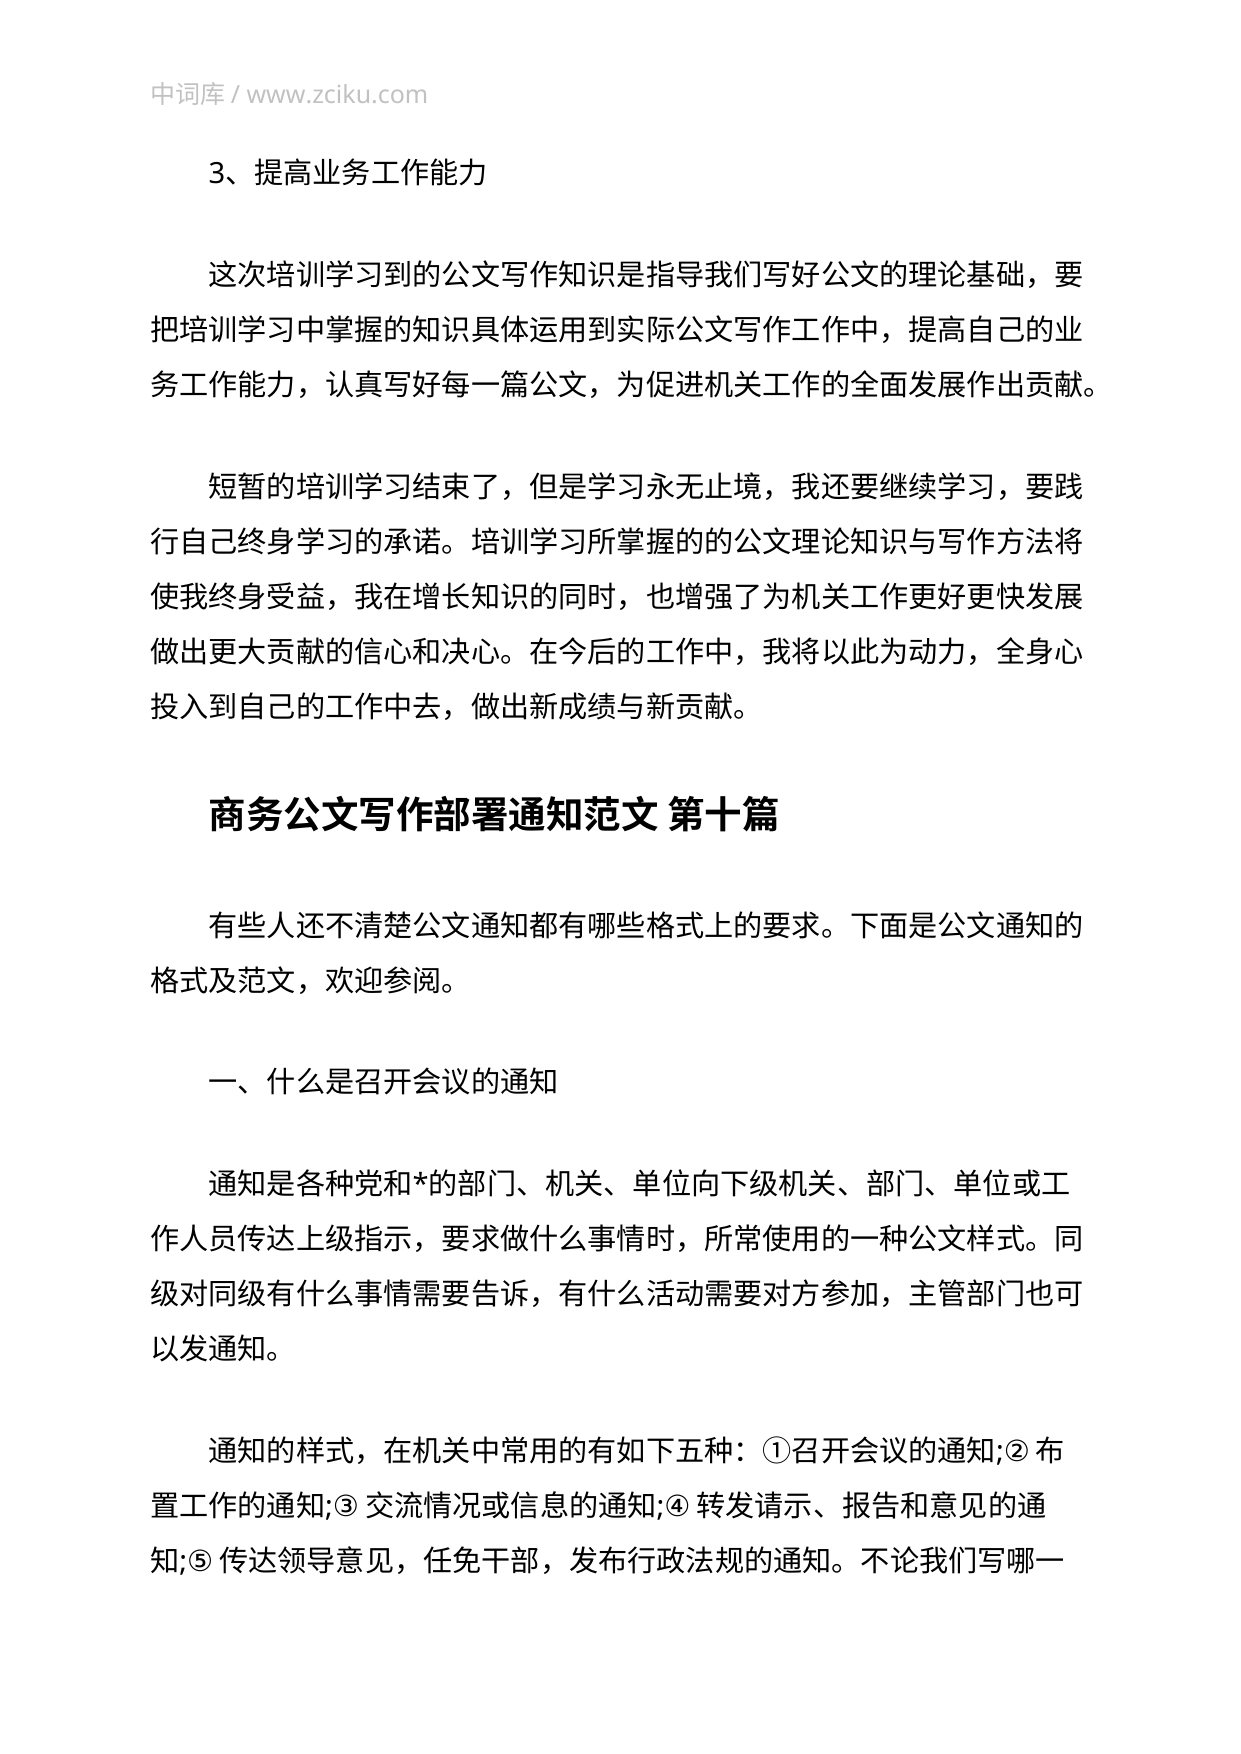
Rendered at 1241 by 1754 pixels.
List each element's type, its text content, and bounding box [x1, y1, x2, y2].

text 这次培训学习到的公文写作知识是指导我们写好公文的理论基础，要把培训学习中掌握的知识具体运用到实际公文写作工作中，提高自己的业务工作能力，认真写好每一篇公文，为促进机关工作的全面发展作出贡献。 [150, 252, 1090, 404]
text 通知是各种党和*的部门、机关、单位向下级机关、部门、单位或工作人员传达上级指示，要求做什么事情时，所常使用的一种公文样式。同级对同级有什么事情需要告诉，有什么活动需要对方参加，主管部门也可以发通知。 [150, 1161, 1090, 1368]
text 有些人还不清楚公文通知都有哪些格式上的要求。下面是公文通知的格式及范文，欢迎参阅。 [150, 902, 1090, 999]
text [150, 1427, 1090, 1580]
text 短暂的培训学习结束了，但是学习永无止境，我还要继续学习，要践行自己终身学习的承诺。培训学习所掌握的的公文理论知识与写作方法将使我终身受益，我在增长知识的同时，也增强了为机关工作更好更快发展做出更大贡献的信心和决心。在今后的工作中，我将以此为动力，全身心投入到自己的工作中去，做出新成绩与新贡献。 [150, 463, 1090, 725]
text 商务公文写作部署通知范文 第十篇 [150, 785, 1090, 839]
text 一、什么是召开会议的通知 [150, 1059, 1090, 1101]
text 3、提高业务工作能力 [150, 150, 1090, 192]
